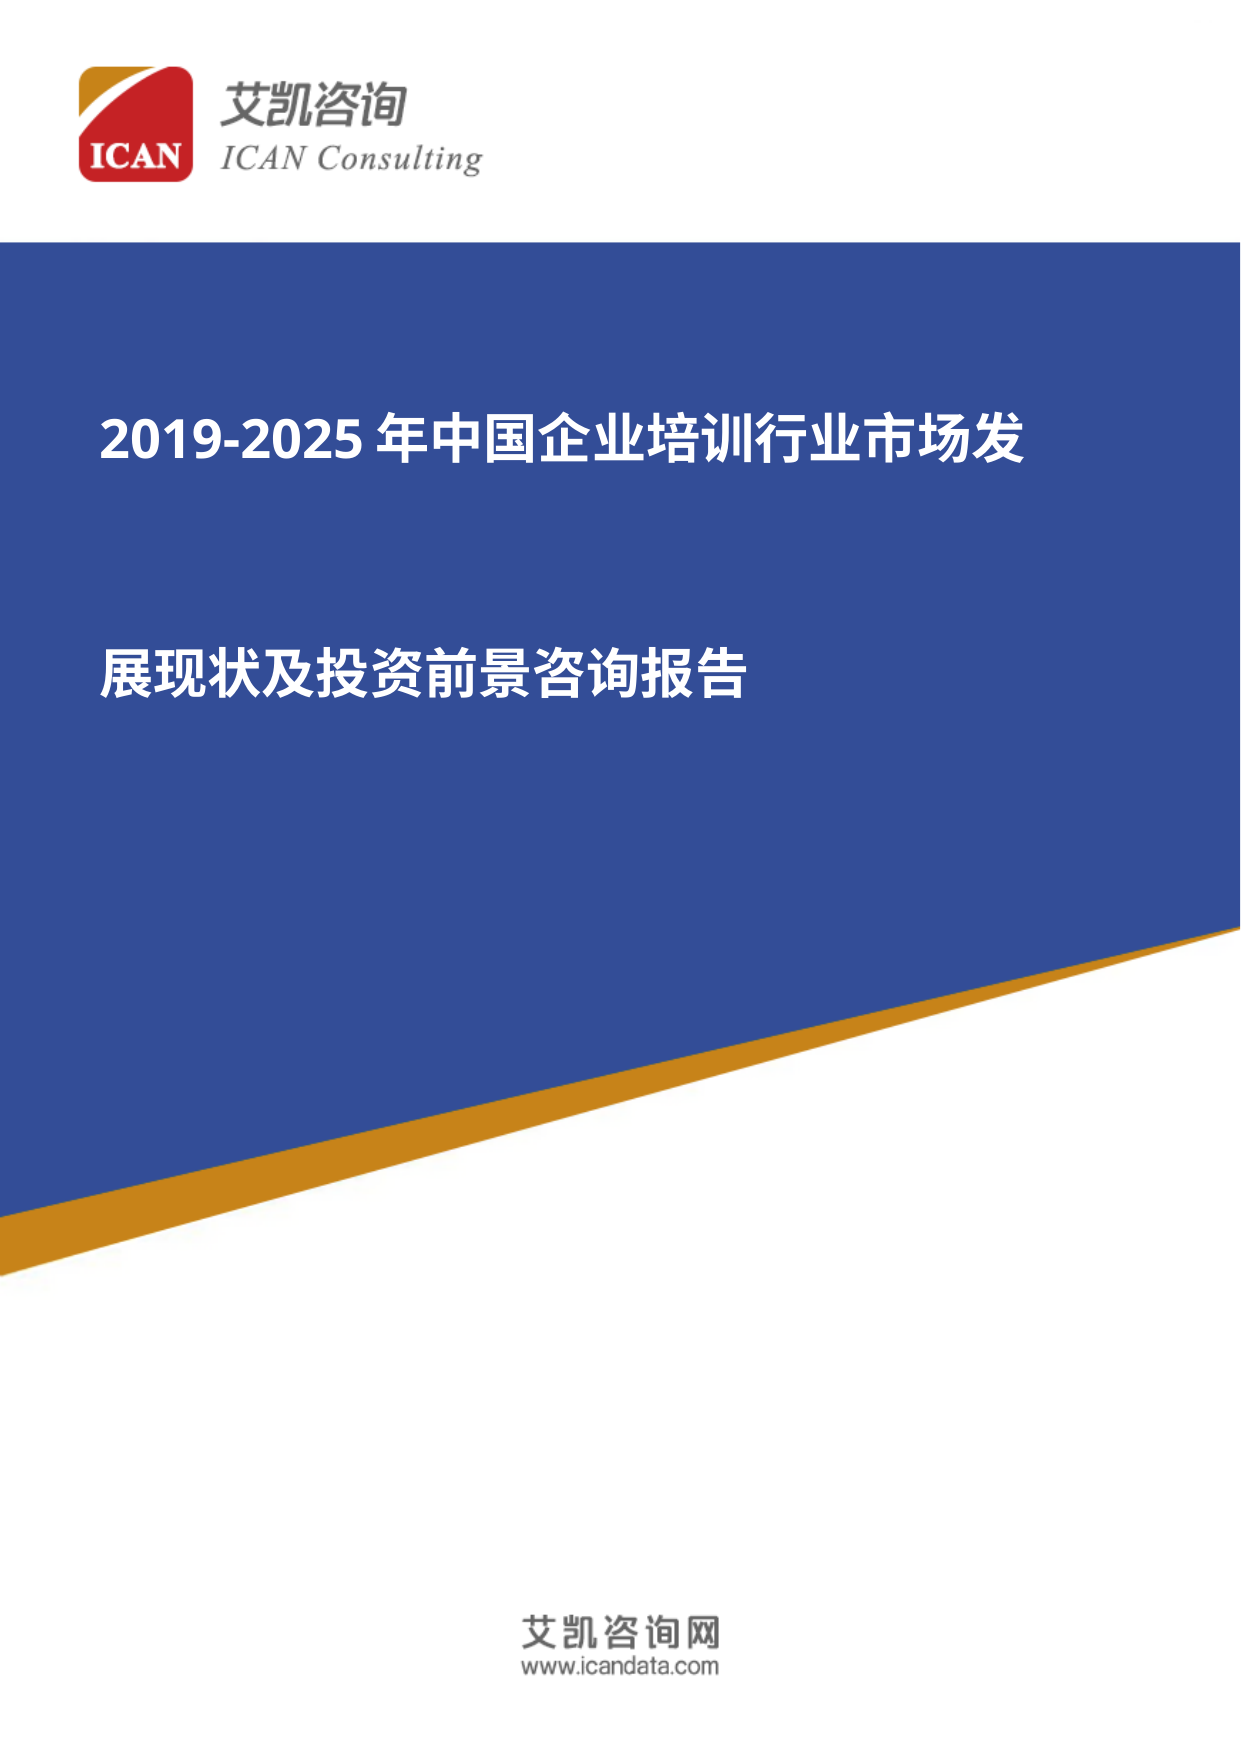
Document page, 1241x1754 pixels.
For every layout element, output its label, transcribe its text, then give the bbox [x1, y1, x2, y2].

picture [0, 5, 1241, 1754]
subtitle 2019-2025年中国企业培训行业市场发展现状及投资前景咨询报告 [99, 386, 1053, 718]
